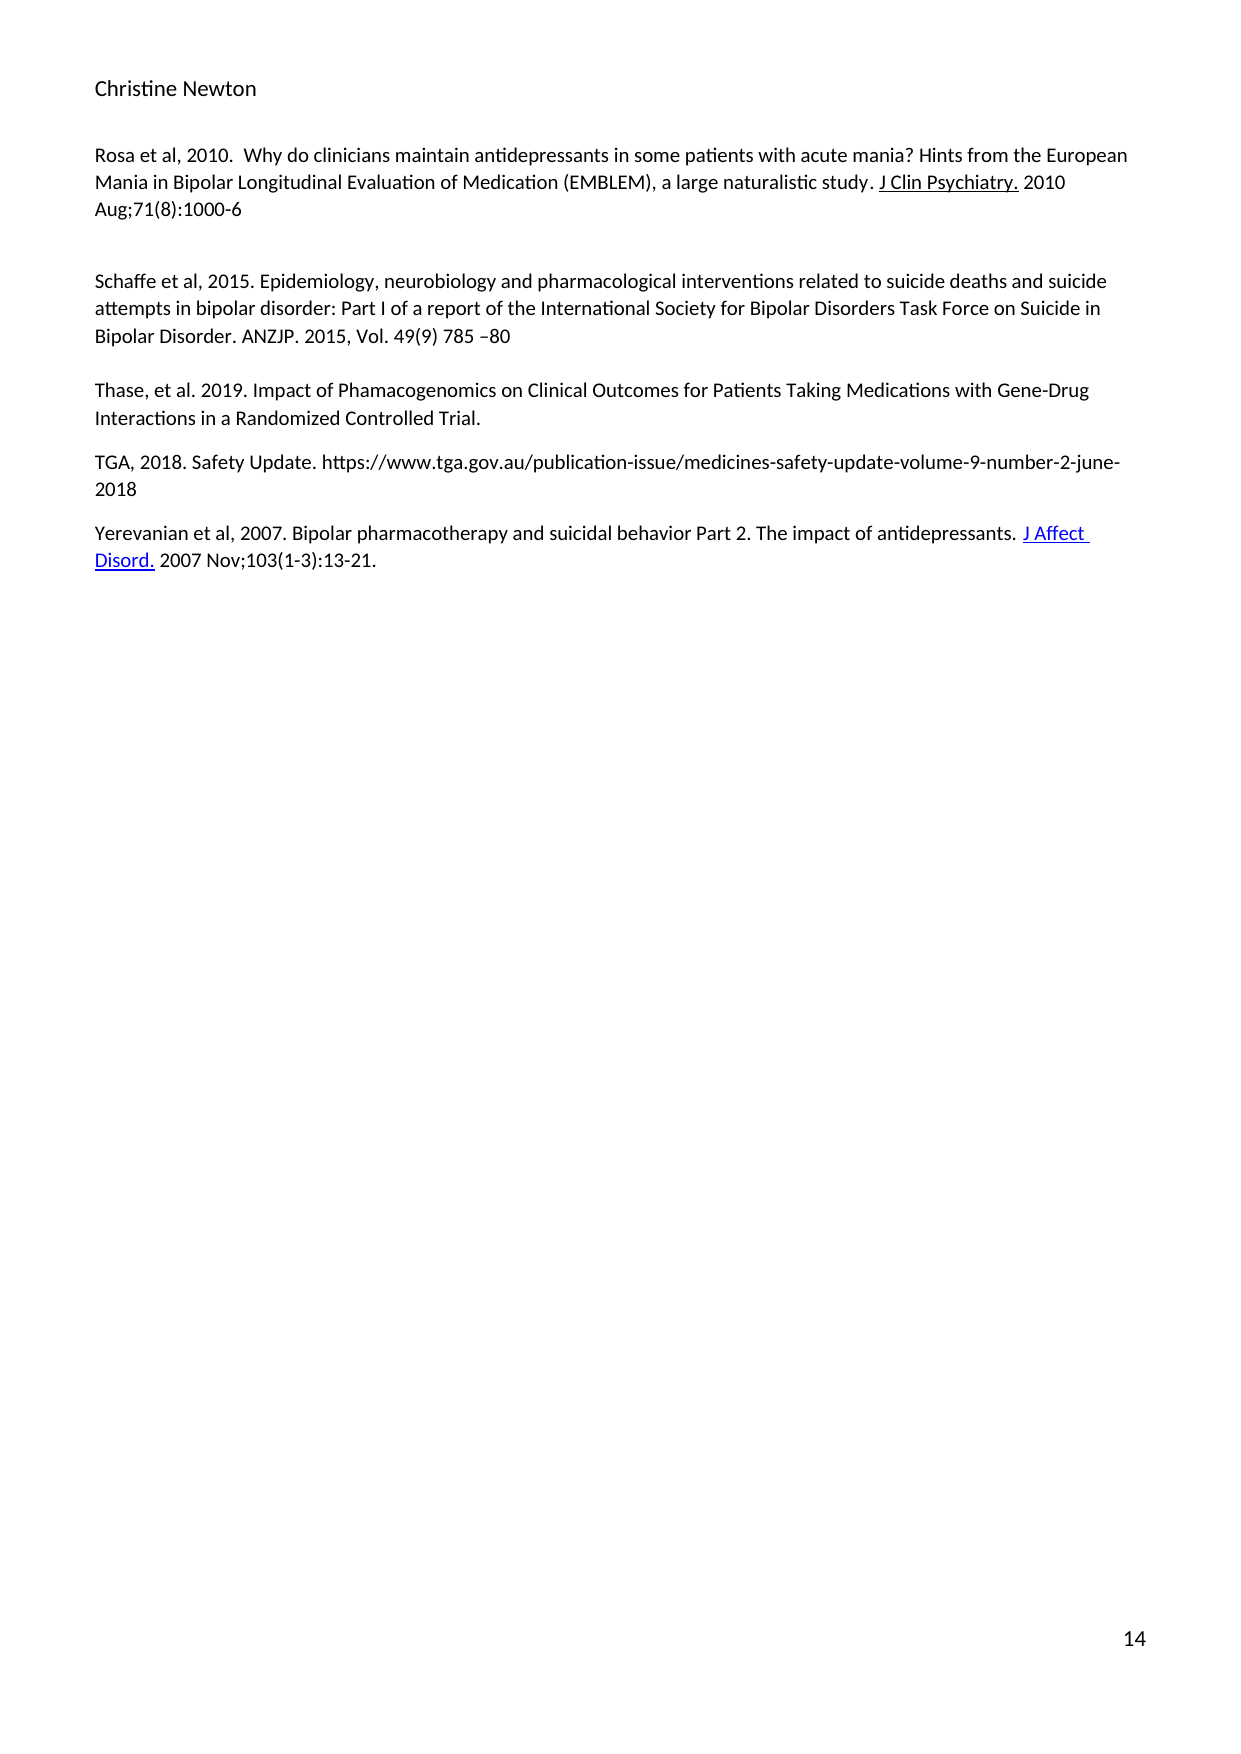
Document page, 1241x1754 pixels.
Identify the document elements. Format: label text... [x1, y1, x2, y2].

text Schaffe et al, 2015. Epidemiology, neurobiology and pharmacological interventions related to suicide deaths and suicide attempts in bipolar disorder: Part I of a report of the International Society for Bipolar Disorders Task Force on Suicide in Bipolar Disorder. ANZJP. 2015, Vol. 49(9) 785 –80 Thase, et al. 2019. Impact of Phamacogenomics on Clinical Outcomes for Patients Taking Medications with Gene-Drug Interactions in a Randomized Controlled Trial. [94, 241, 1146, 430]
text TGA, 2018. Safety Update. https://www.tga.gov.au/publication-issue/medicines-safety-update-volume-9-number-2-june-2018 Yerevanian et al, 2007. Bipolar pharmacotherapy and suicidal behavior Part 2. The impact of antidepressants. J Affect Disord. 2007 Nov;103(1-3):13-21. [94, 449, 1146, 573]
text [94, 142, 1146, 222]
